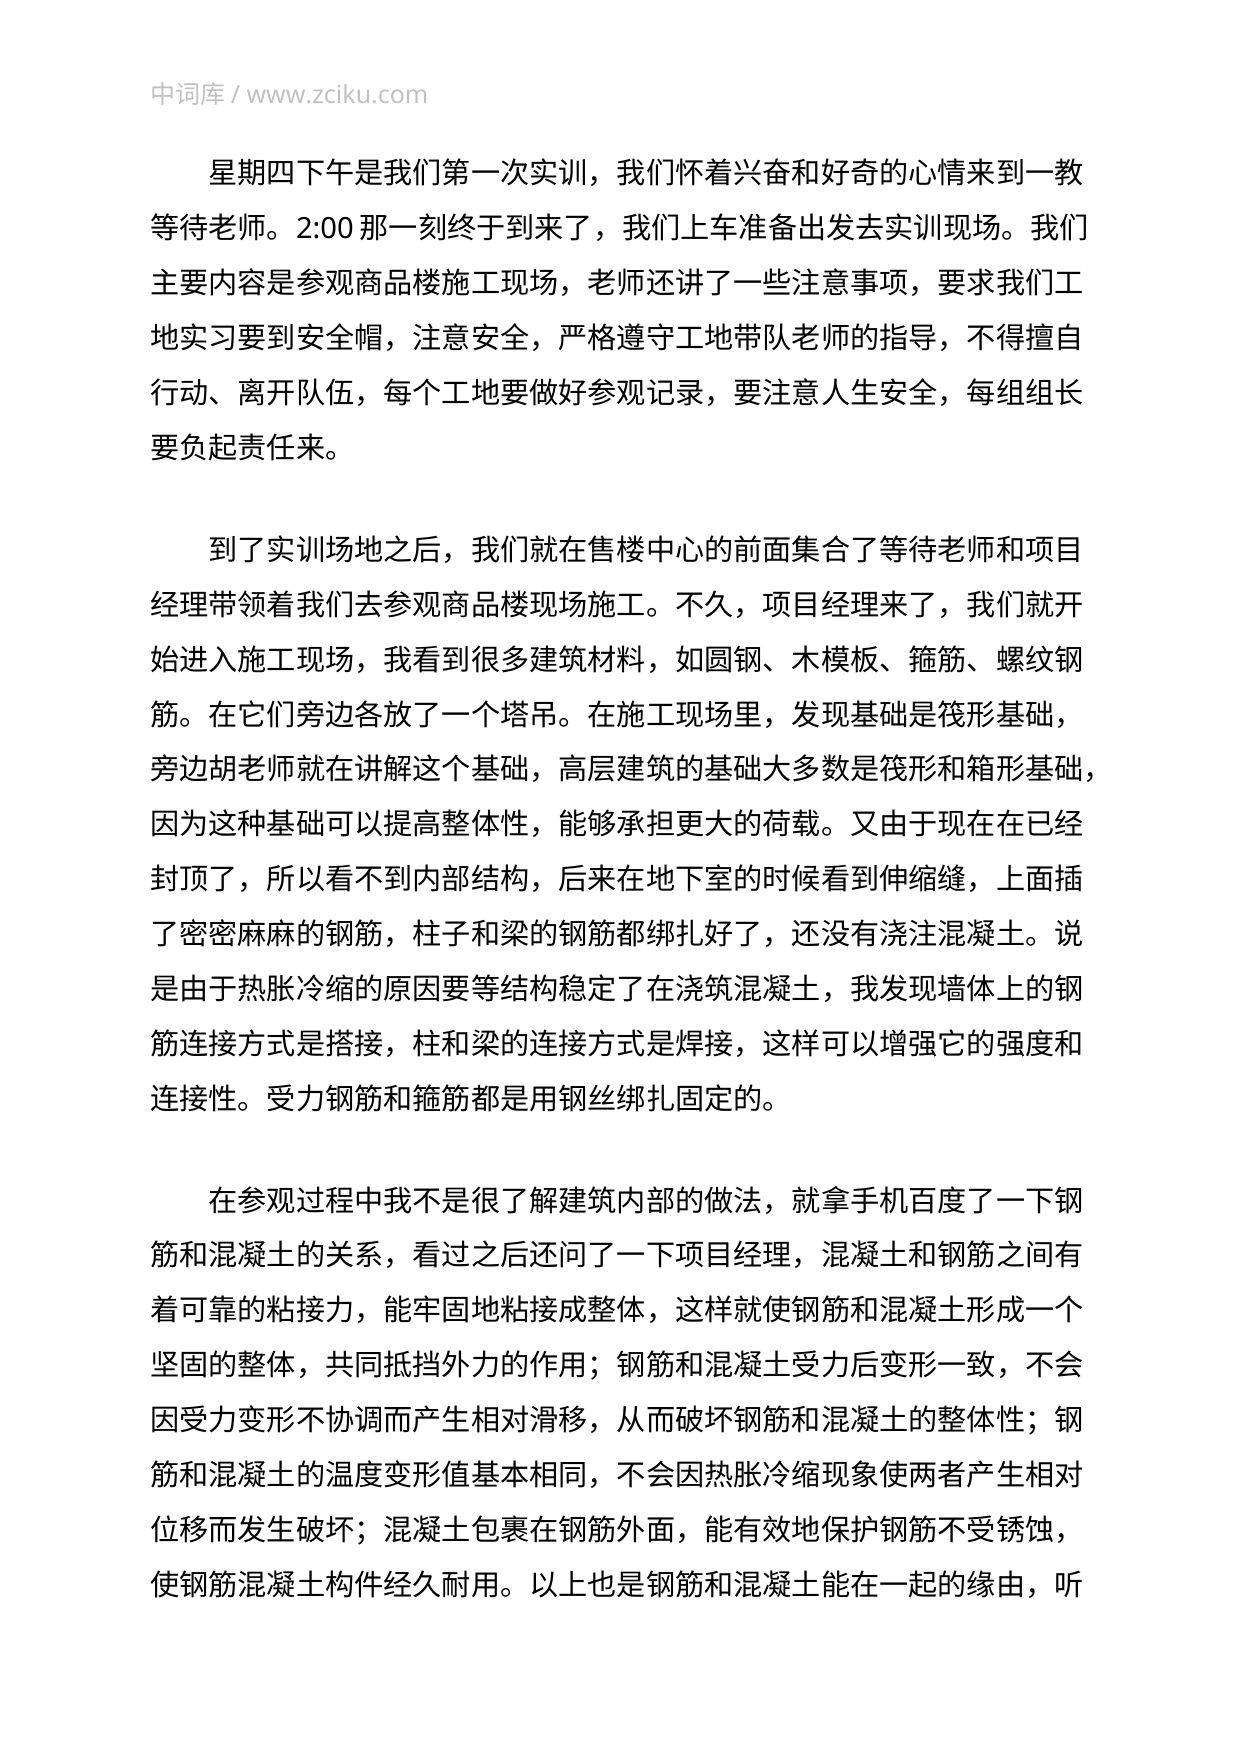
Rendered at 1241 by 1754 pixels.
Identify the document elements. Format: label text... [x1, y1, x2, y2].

text 到了实训场地之后，我们就在售楼中心的前面集合了等待老师和项目经理带领着我们去参观商品楼现场施工。不久，项目经理来了，我们就开始进入施工现场，我看到很多建筑材料，如圆钢、木模板、箍筋、螺纹钢筋。在它们旁边各放了一个塔吊。在施工现场里，发现基础是筏形基础，旁边胡老师就在讲解这个基础，高层建筑的基础大多数是筏形和箱形基础，因为这种基础可以提高整体性，能够承担更大的荷载。又由于现在在已经封顶了，所以看不到内部结构，后来在地下室的时候看到伸缩缝，上面插了密密麻麻的钢筋，柱子和梁的钢筋都绑扎好了，还没有浇注混凝土。说是由于热胀冷缩的原因要等结构稳定了在浇筑混凝土，我发现墙体上的钢筋连接方式是搭接，柱和梁的连接方式是焊接，这样可以增强它的强度和连接性。受力钢筋和箍筋都是用钢丝绑扎固定的。 [150, 526, 1090, 1118]
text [150, 1177, 1090, 1604]
text 星期四下午是我们第一次实训，我们怀着兴奋和好奇的心情来到一教等待老师。2:00那一刻终于到来了，我们上车准备出发去实训现场。我们主要内容是参观商品楼施工现场，老师还讲了一些注意事项，要求我们工地实习要到安全帽，注意安全，严格遵守工地带队老师的指导，不得擅自行动、离开队伍，每个工地要做好参观记录，要注意人生安全，每组组长要负起责任来。 [150, 150, 1090, 467]
